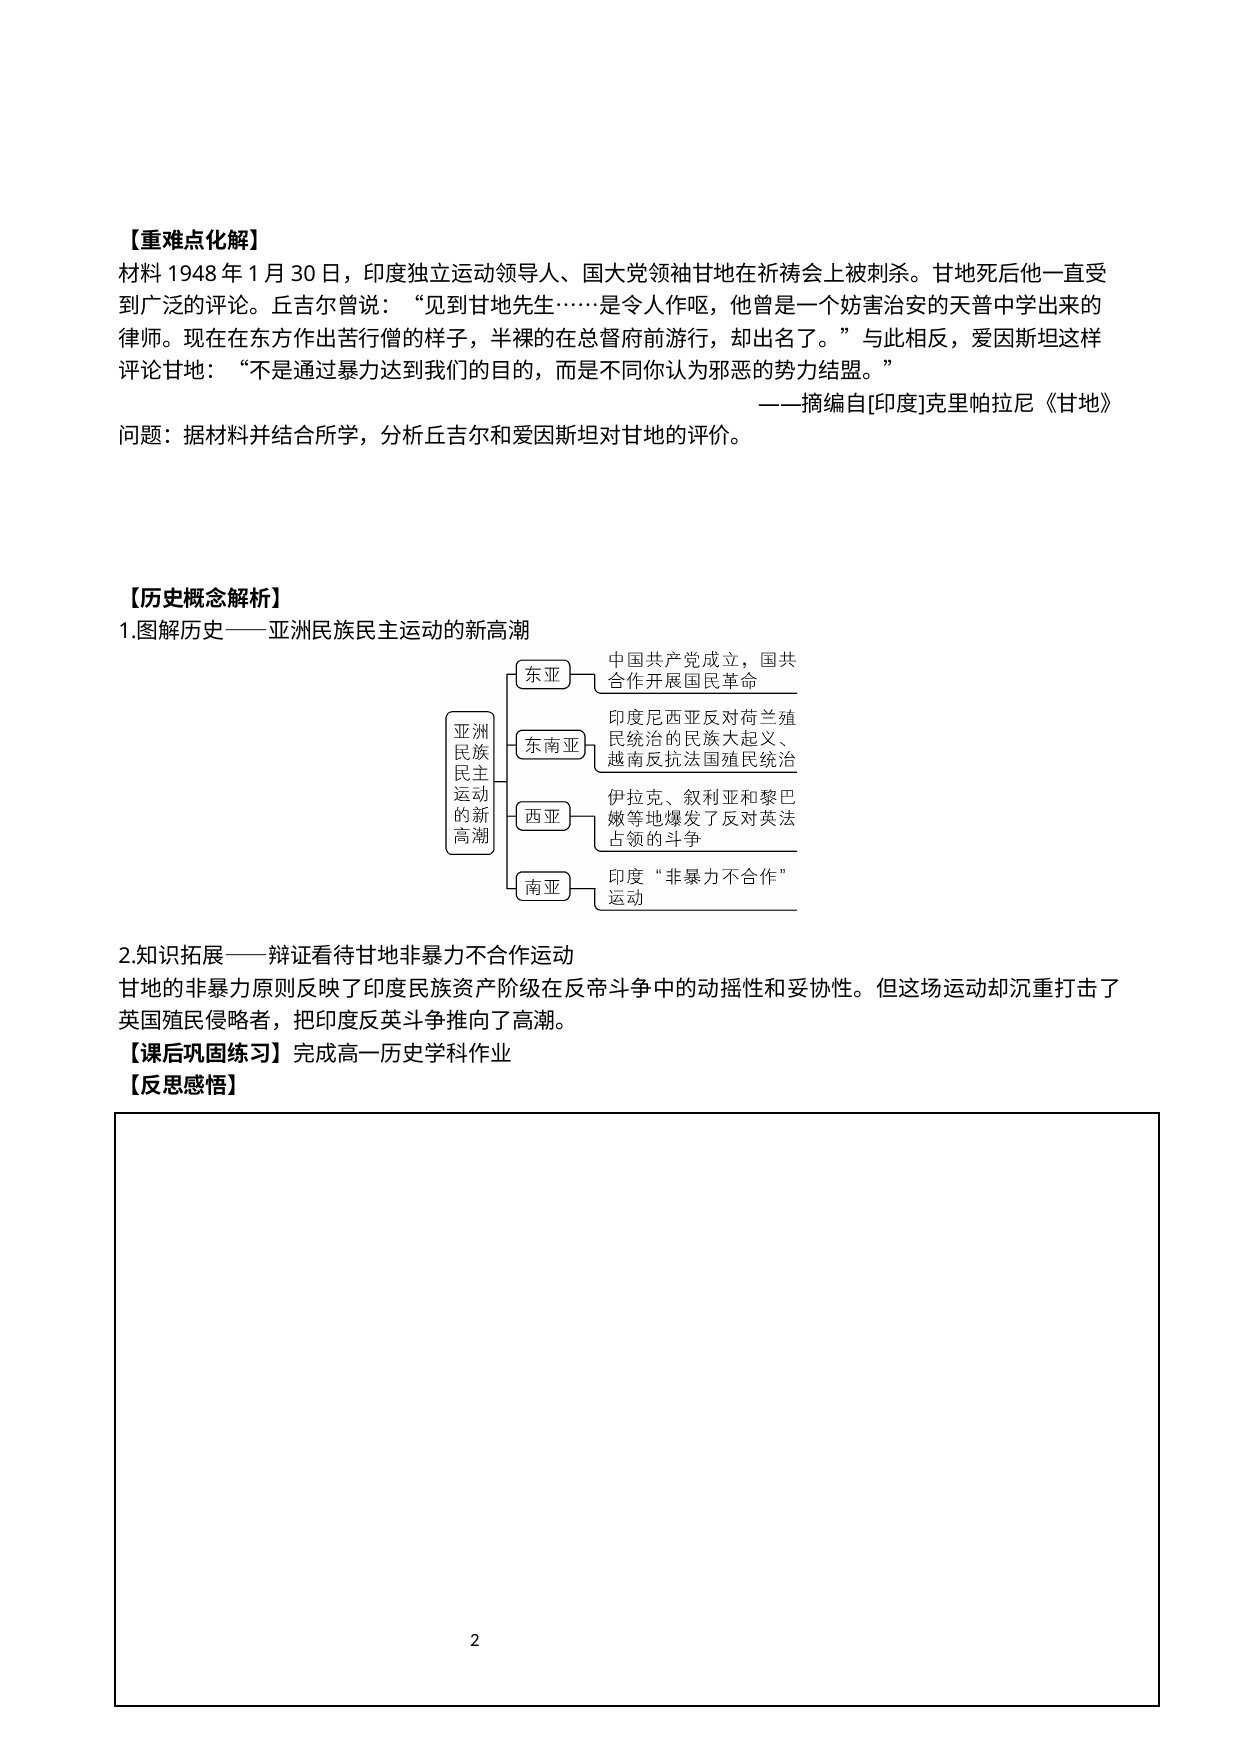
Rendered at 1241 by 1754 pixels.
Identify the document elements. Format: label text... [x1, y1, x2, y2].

text 2.知识拓展——辩证看待甘地非暴力不合作运动 [118, 938, 1122, 970]
picture [443, 645, 798, 916]
text 【反思感悟】 [118, 1068, 1122, 1100]
text 问题：据材料并结合所学，分析丘吉尔和爱因斯坦对甘地的评价。 [118, 418, 1122, 450]
text 1.图解历史——亚洲民族民主运动的新高潮 [118, 613, 1122, 645]
text 【历史概念解析】 [118, 580, 1122, 613]
text 材料 1948年1月30日，印度独立运动领导人、国大党领袖甘地在祈祷会上被刺杀。甘地死后他一直受到广泛的评论。丘吉尔曾说：“见到甘地先生……是令人作呕，他曾是一个妨害治安的天普中学出来的律师。现在在东方作出苦行僧的样子，半裸的在总督府前游行，却出名了。”与此相反，爱因斯坦这样评论甘地：“不是通过暴力达到我们的目的，而是不同你认为邪恶的势力结盟。” [118, 255, 1122, 385]
text 甘地的非暴力原则反映了印度民族资产阶级在反帝斗争中的动摇性和妥协性。但这场运动却沉重打击了英国殖民侵略者，把印度反英斗争推向了高潮。 [118, 970, 1122, 1035]
text 【重难点化解】 [118, 223, 1122, 255]
text ——摘编自[印度]克里帕拉尼《甘地》 [118, 385, 1122, 418]
list 【课后巩固练习】完成高一历史学科作业 [118, 1035, 1122, 1068]
